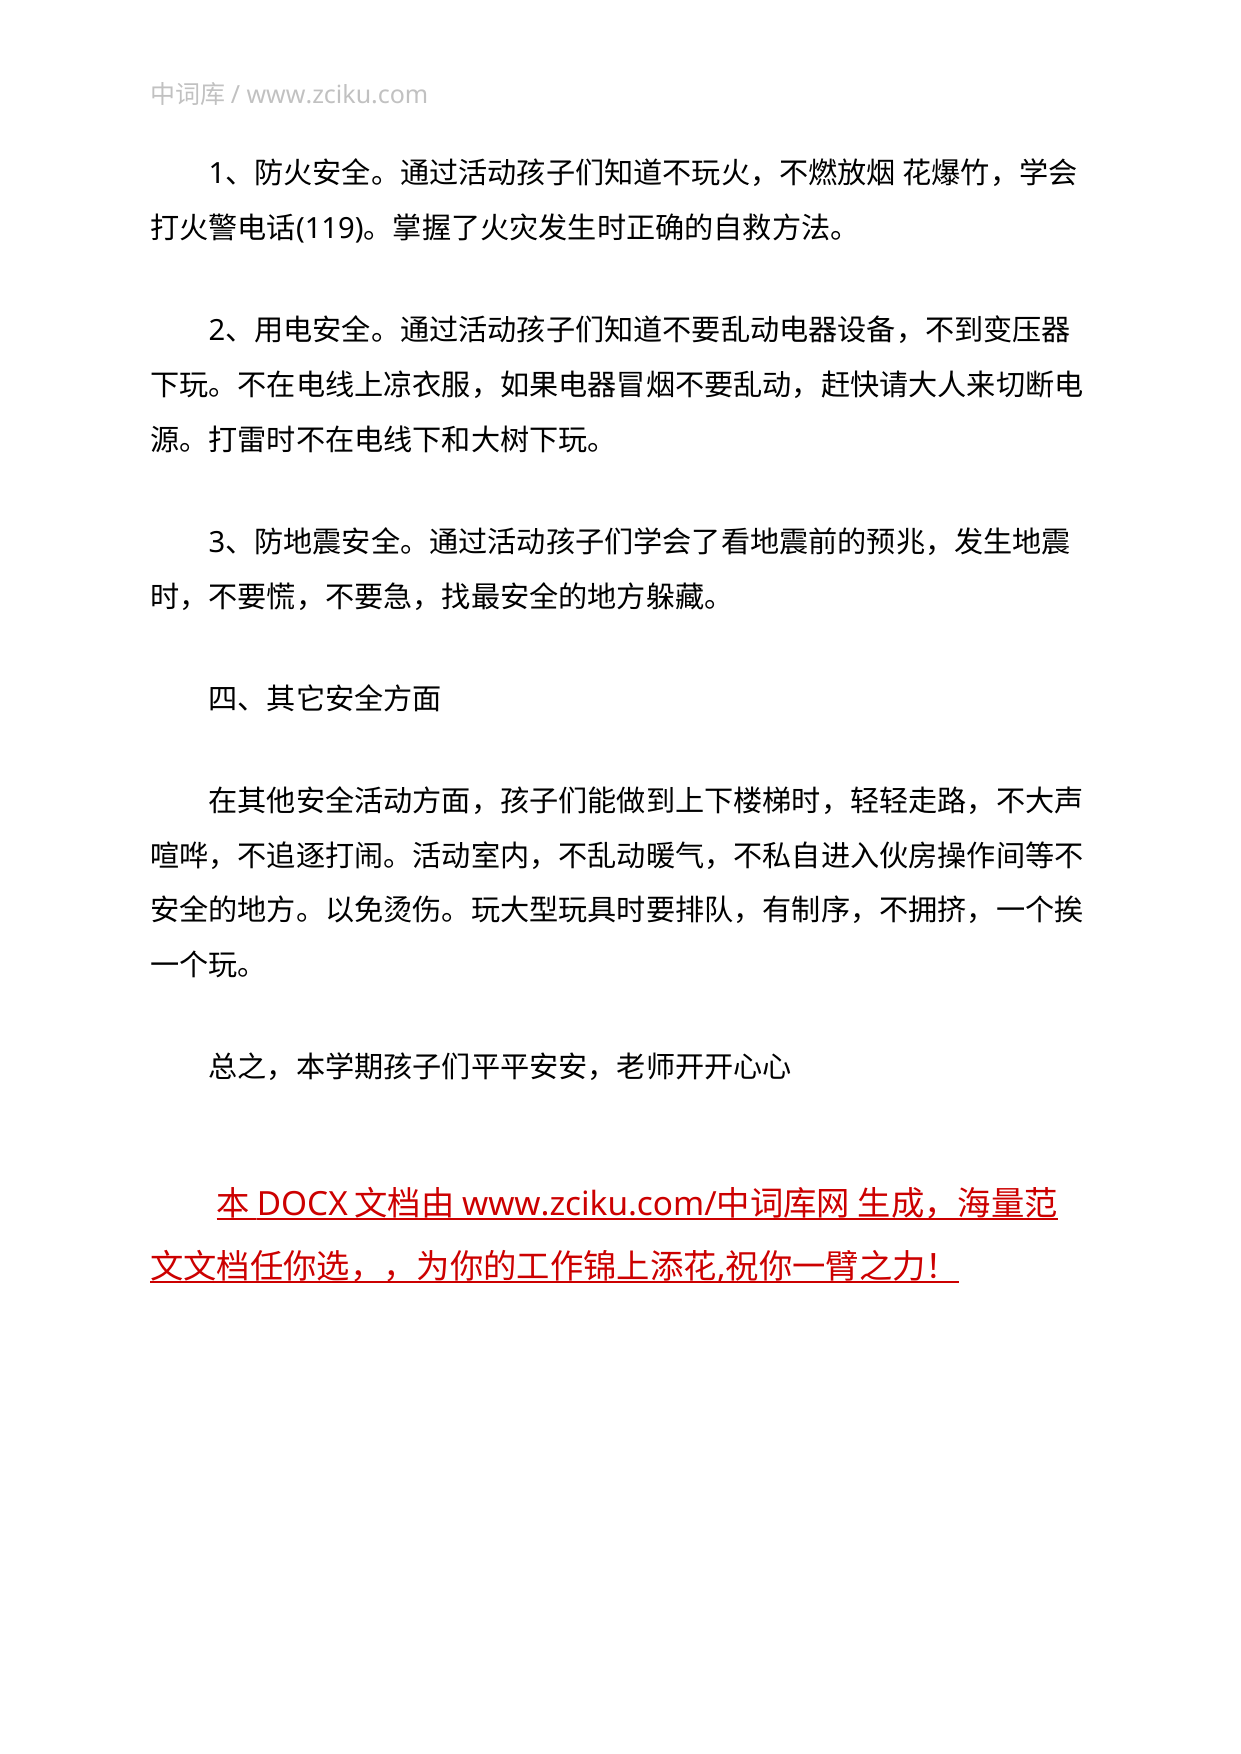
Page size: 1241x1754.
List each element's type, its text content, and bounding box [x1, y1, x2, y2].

text 本DOCX文档由 www.zciku.com/中词库网 生成，海量范文文档任你选，，为你的工作锦上添花,祝你一臂之力！ [150, 1177, 1090, 1288]
text 四、其它安全方面 [150, 675, 1090, 718]
text 2、用电安全。通过活动孩子们知道不要乱动电器设备，不到变压器下玩。不在电线上凉衣服，如果电器冒烟不要乱动，赶快请大人来切断电源。打雷时不在电线下和大树下玩。 [150, 307, 1090, 459]
text 在其他安全活动方面，孩子们能做到上下楼梯时，轻轻走路，不大声喧哗，不追逐打闹。活动室内，不乱动暖气，不私自进入伙房操作间等不安全的地方。以免烫伤。玩大型玩具时要排队，有制序，不拥挤，一个挨一个玩。 [150, 777, 1090, 984]
text 总之，本学期孩子们平平安安，老师开开心心 [150, 1044, 1090, 1086]
text 3、防地震安全。通过活动孩子们学会了看地震前的预兆，发生地震时，不要慌，不要急，找最安全的地方躲藏。 [150, 519, 1090, 616]
text 1、防火安全。通过活动孩子们知道不玩火，不燃放烟 花爆竹，学会打火警电话(119)。掌握了火灾发生时正确的自救方法。 [150, 150, 1090, 247]
